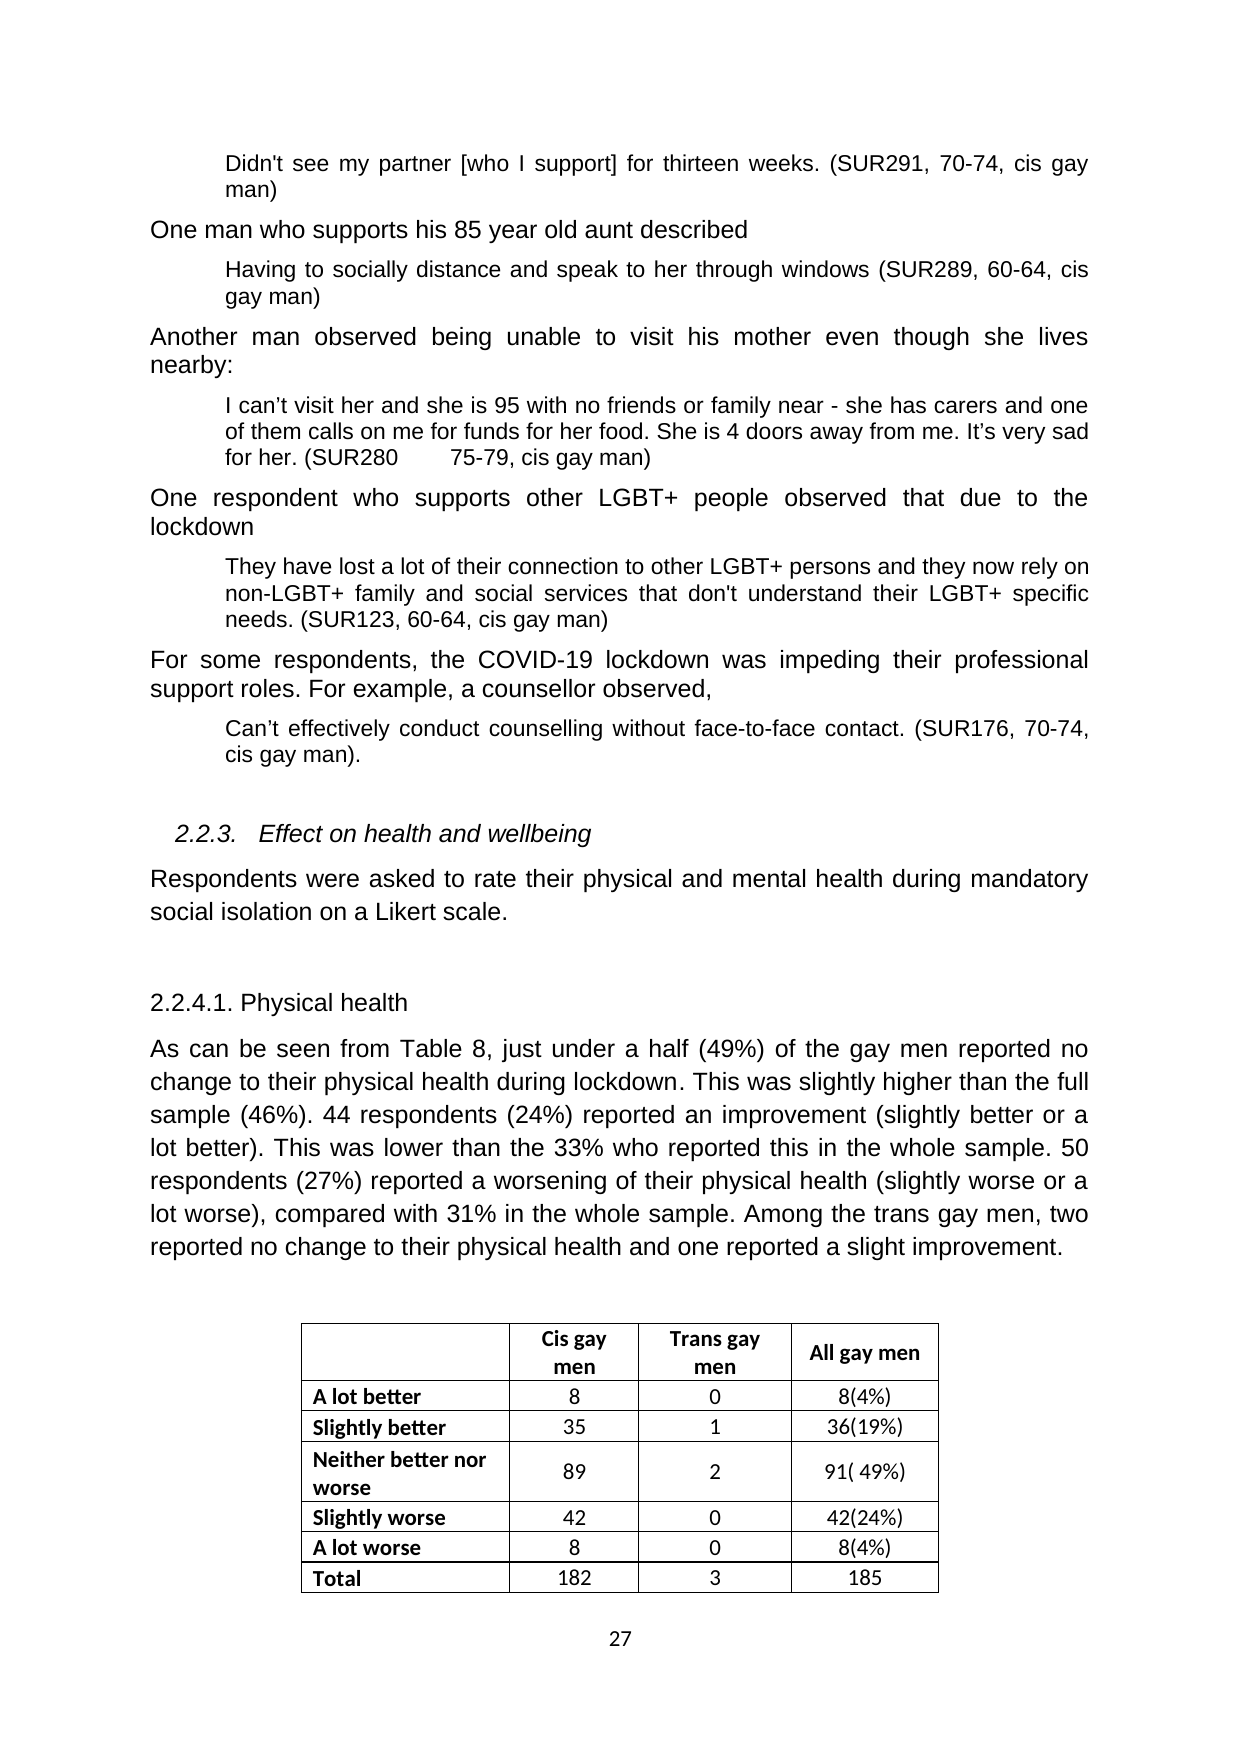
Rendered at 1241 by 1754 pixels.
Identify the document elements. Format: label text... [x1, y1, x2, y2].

table_cell Slightly worse [302, 1502, 509, 1531]
table_cell A lot worse [302, 1532, 509, 1561]
table_cell 3 [639, 1563, 791, 1592]
table_cell 8(4%) [792, 1532, 938, 1561]
table_cell Total [302, 1563, 509, 1592]
text As can be seen from Table 8, just under a half (49%) of the gay men reported no change to their physical health during lockdown. This was slightly higher than the full sample (46%). 44 respondents (24%) reported an improvement (slightly better or a lot better). This was lower than the 33% who reported this in the whole sample. 50 respondents (27%) reported a worsening of their physical health (slightly worse or a lot worse), compared with 31% in the whole sample. Among the trans gay men, two reported no change to their physical health and one reported a slight improvement. [150, 1034, 1090, 1261]
text Didn't see my partner [who I support] for thirteen weeks. (SUR291, 70-74, cis gay man) [225, 150, 1090, 203]
table_cell 35 [510, 1411, 638, 1441]
table_cell 89 [510, 1442, 638, 1501]
text They have lost a lot of their connection to other LGBT+ persons and they now rely on non-LGBT+ family and social services that don't understand their LGBT+ specific needs. (SUR123, 60-64, cis gay man) [225, 553, 1090, 632]
table_cell 42 [510, 1502, 638, 1531]
table_cell 0 [639, 1532, 791, 1561]
text Respondents were asked to rate their physical and mental health during mandatory social isolation on a Likert scale. [150, 864, 1090, 926]
table_cell 1 [639, 1411, 791, 1441]
table_cell A lot better [302, 1381, 509, 1410]
table_header Trans gay men [639, 1324, 791, 1380]
table_header All gay men [792, 1324, 938, 1380]
text One respondent who supports other LGBT+ people observed that due to the lockdown [150, 483, 1090, 541]
text Can’t effectively conduct counselling without face-to-face contact. (SUR176, 70-74, cis gay man). [225, 715, 1090, 767]
list Effect on health and wellbeing [175, 819, 1090, 848]
table_cell 8 [510, 1381, 638, 1410]
table_header Cis gay men [510, 1324, 638, 1380]
text One man who supports his 85 year old aunt described [150, 215, 1090, 244]
text I can’t visit her and she is 95 with no friends or family near - she has carers and one of them calls on me for funds for her food. She is 4 doors away from me. It’s very sad for her. (SUR280 75-79, cis gay man) [225, 392, 1090, 471]
table_header [302, 1324, 509, 1380]
table_cell Slightly better [302, 1411, 509, 1441]
subtitle 2.2.4.1. Physical health [150, 988, 1090, 1017]
table_cell Neither better nor worse [302, 1442, 509, 1501]
table_cell 0 [639, 1381, 791, 1410]
text For some respondents, the COVID-19 lockdown was impeding their professional support roles. For example, a counsellor observed, [150, 645, 1090, 702]
table_cell 182 [510, 1563, 638, 1592]
table_cell 8 [510, 1532, 638, 1561]
table_cell 2 [639, 1442, 791, 1501]
table_cell 8(4%) [792, 1381, 938, 1410]
table_cell 185 [792, 1563, 938, 1592]
text Another man observed being unable to visit his mother even though she lives nearby: [150, 322, 1090, 379]
text Having to socially distance and speak to her through windows (SUR289, 60-64, cis gay man) [225, 256, 1090, 309]
table_cell 42(24%) [792, 1502, 938, 1531]
table_cell 36(19%) [792, 1411, 938, 1441]
table_cell 91( 49%) [792, 1442, 938, 1501]
table_cell 0 [639, 1502, 791, 1531]
